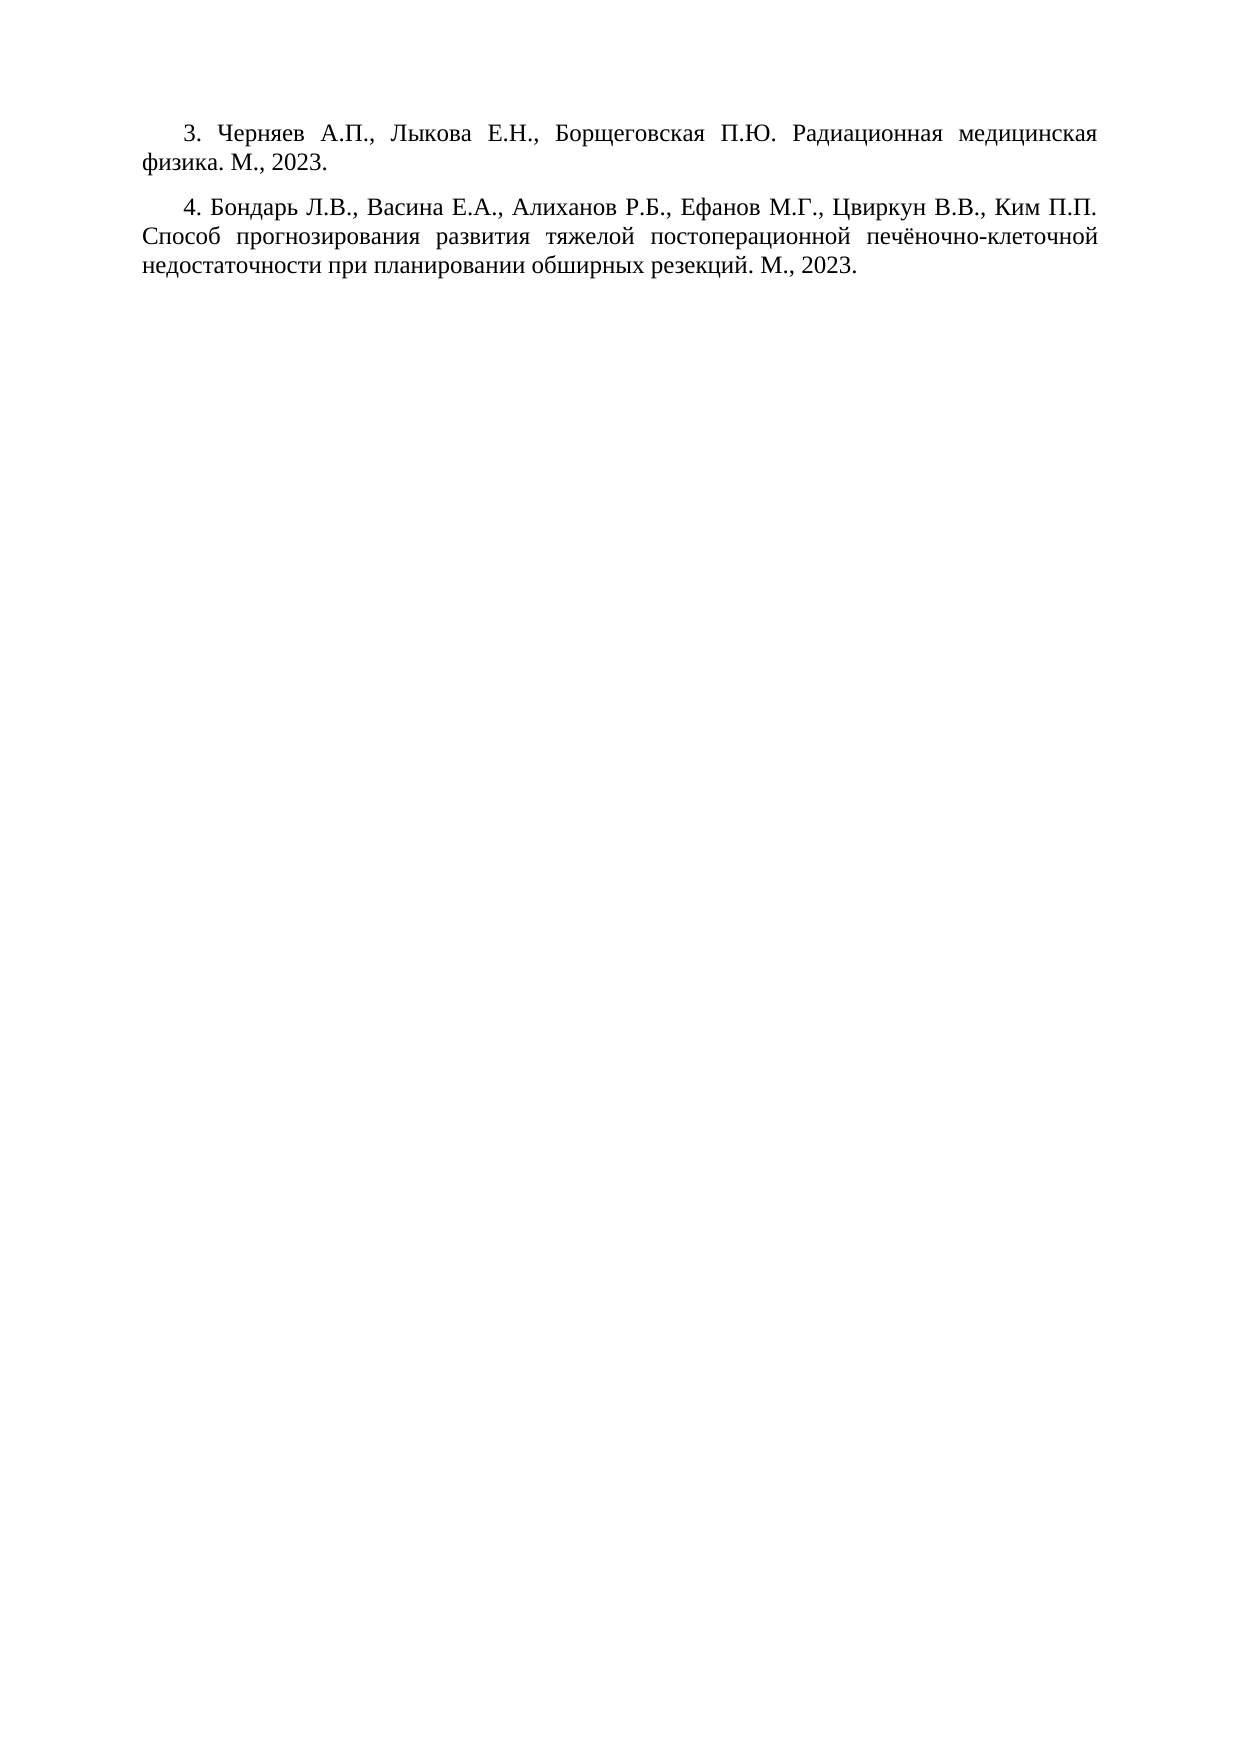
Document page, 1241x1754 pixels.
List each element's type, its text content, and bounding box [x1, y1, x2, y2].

text 4. Бондарь Л.В., Васина Е.А., Алиханов Р.Б., Ефанов М.Г., Цвиркун В.В., Ким П.П. Способ прогнозирования развития тяжелой постоперационной печёночно-клеточной недостаточности при планировании обширных резекций. М., 2023. [142, 192, 1098, 278]
text 3. Черняев А.П., Лыкова Е.Н., Борщеговская П.Ю. Радиационная медицинская физика. М., 2023. [142, 118, 1098, 176]
